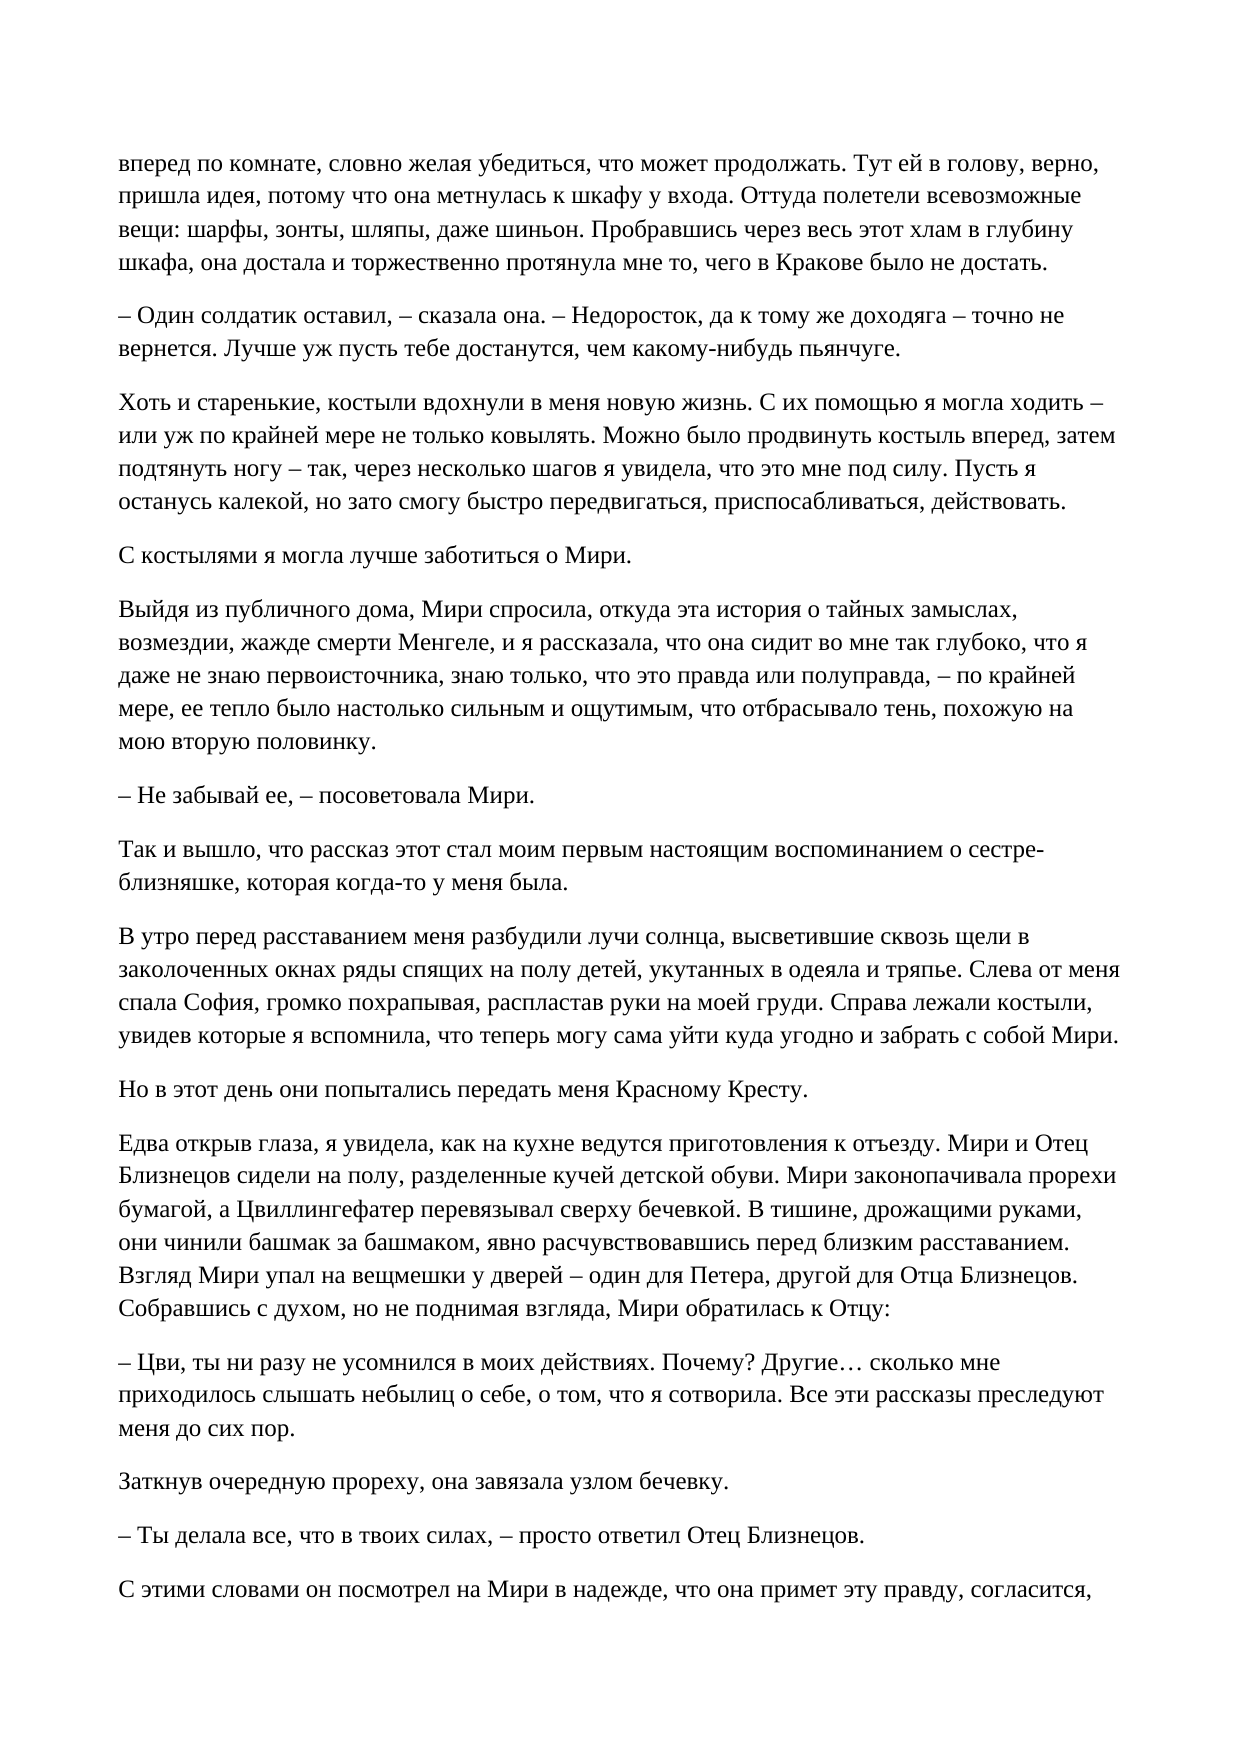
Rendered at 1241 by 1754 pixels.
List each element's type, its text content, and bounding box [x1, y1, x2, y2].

text – Цви, ты ни разу не усомнился в моих действиях. Почему? Другие… сколько мне приходилось слышать небылиц о себе, о том, что я сотворила. Все эти рассказы преследуют меня до сих пор. [118, 1347, 1122, 1441]
text Но в этот день они попытались передать меня Красному Кресту. [118, 1074, 1122, 1102]
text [118, 1574, 1122, 1603]
text – Не забывай ее, – посоветовала Мири. [118, 780, 1122, 809]
text Так и вышло, что рассказ этот стал моим первым настоящим воспоминанием о сестре-близняшке, которая когда-то у меня была. [118, 834, 1122, 896]
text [118, 148, 1122, 275]
text Едва открыв глаза, я увидела, как на кухне ведутся приготовления к отъезду. Мири и Отец Близнецов сидели на полу, разделенные кучей детской обуви. Мири законопачивала прорехи бумагой, а Цвиллингефатер перевязывал сверху бечевкой. В тишине, дрожащими руками, они чинили башмак за башмаком, явно расчувствовавшись перед близким расставанием. Взгляд Мири упал на вещмешки у дверей – один для Петера, другой для Отца Близнецов. Собравшись с духом, но не поднимая взгляда, Мири обратилась к Отцу: [118, 1128, 1122, 1321]
text В утро перед расставанием меня разбудили лучи солнца, высветившие сквозь щели в заколоченных окнах ряды спящих на полу детей, укутанных в одеяла и тряпье. Слева от меня спала София, громко похрапывая, распластав руки на моей груди. Справа лежали костыли, увидев которые я вспомнила, что теперь могу сама уйти куда угодно и забрать с собой Мири. [118, 921, 1122, 1049]
text – Один солдатик оставил, – сказала она. – Недоросток, да к тому же доходяга – точно не вернется. Лучше уж пусть тебе достанутся, чем какому-нибудь пьянчуге. [118, 301, 1122, 362]
text – Ты делала все, что в твоих силах, – просто ответил Отец Близнецов. [118, 1520, 1122, 1549]
text Заткнув очередную прореху, она завязала узлом бечевку. [118, 1466, 1122, 1495]
text Выйдя из публичного дома, Мири спросила, откуда эта история о тайных замыслах, возмездии, жажде смерти Менгеле, и я рассказала, что она сидит во мне так глубоко, что я даже не знаю первоисточника, знаю только, что это правда или полуправда, – по крайней мере, ее тепло было настолько сильным и ощутимым, что отбрасывало тень, похожую на мою вторую половинку. [118, 594, 1122, 755]
text Хоть и старенькие, костыли вдохнули в меня новую жизнь. С их помощью я могла ходить – или уж по крайней мере не только ковылять. Можно было продвинуть костыль вперед, затем подтянуть ногу – так, через несколько шагов я увидела, что это мне под силу. Пусть я останусь калекой, но зато смогу быстро передвигаться, приспосабливаться, действовать. [118, 387, 1122, 515]
text С костылями я могла лучше заботиться о Мири. [118, 540, 1122, 569]
